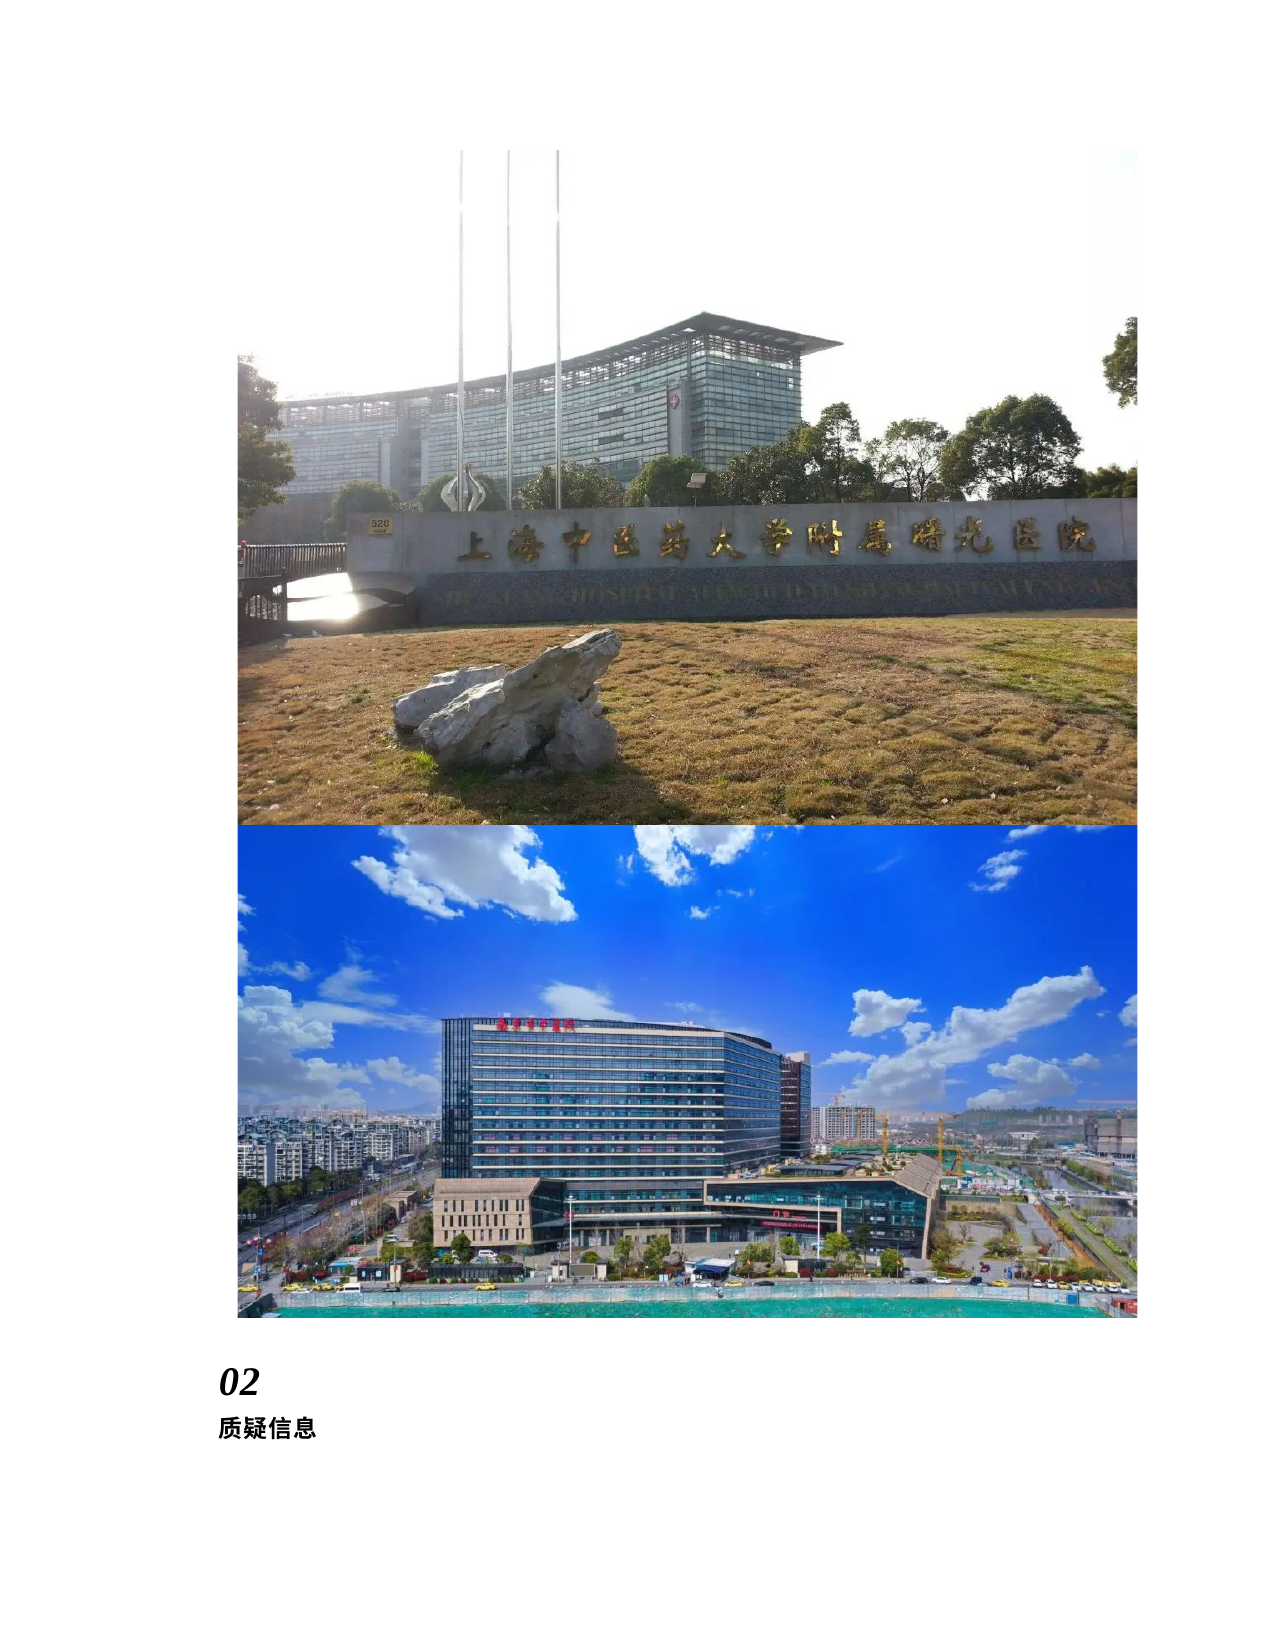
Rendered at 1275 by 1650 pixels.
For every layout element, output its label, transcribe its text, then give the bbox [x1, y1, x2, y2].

picture [237, 150, 1138, 1318]
text 02 [219, 1357, 1045, 1404]
text 质疑信息 [219, 1404, 1056, 1444]
